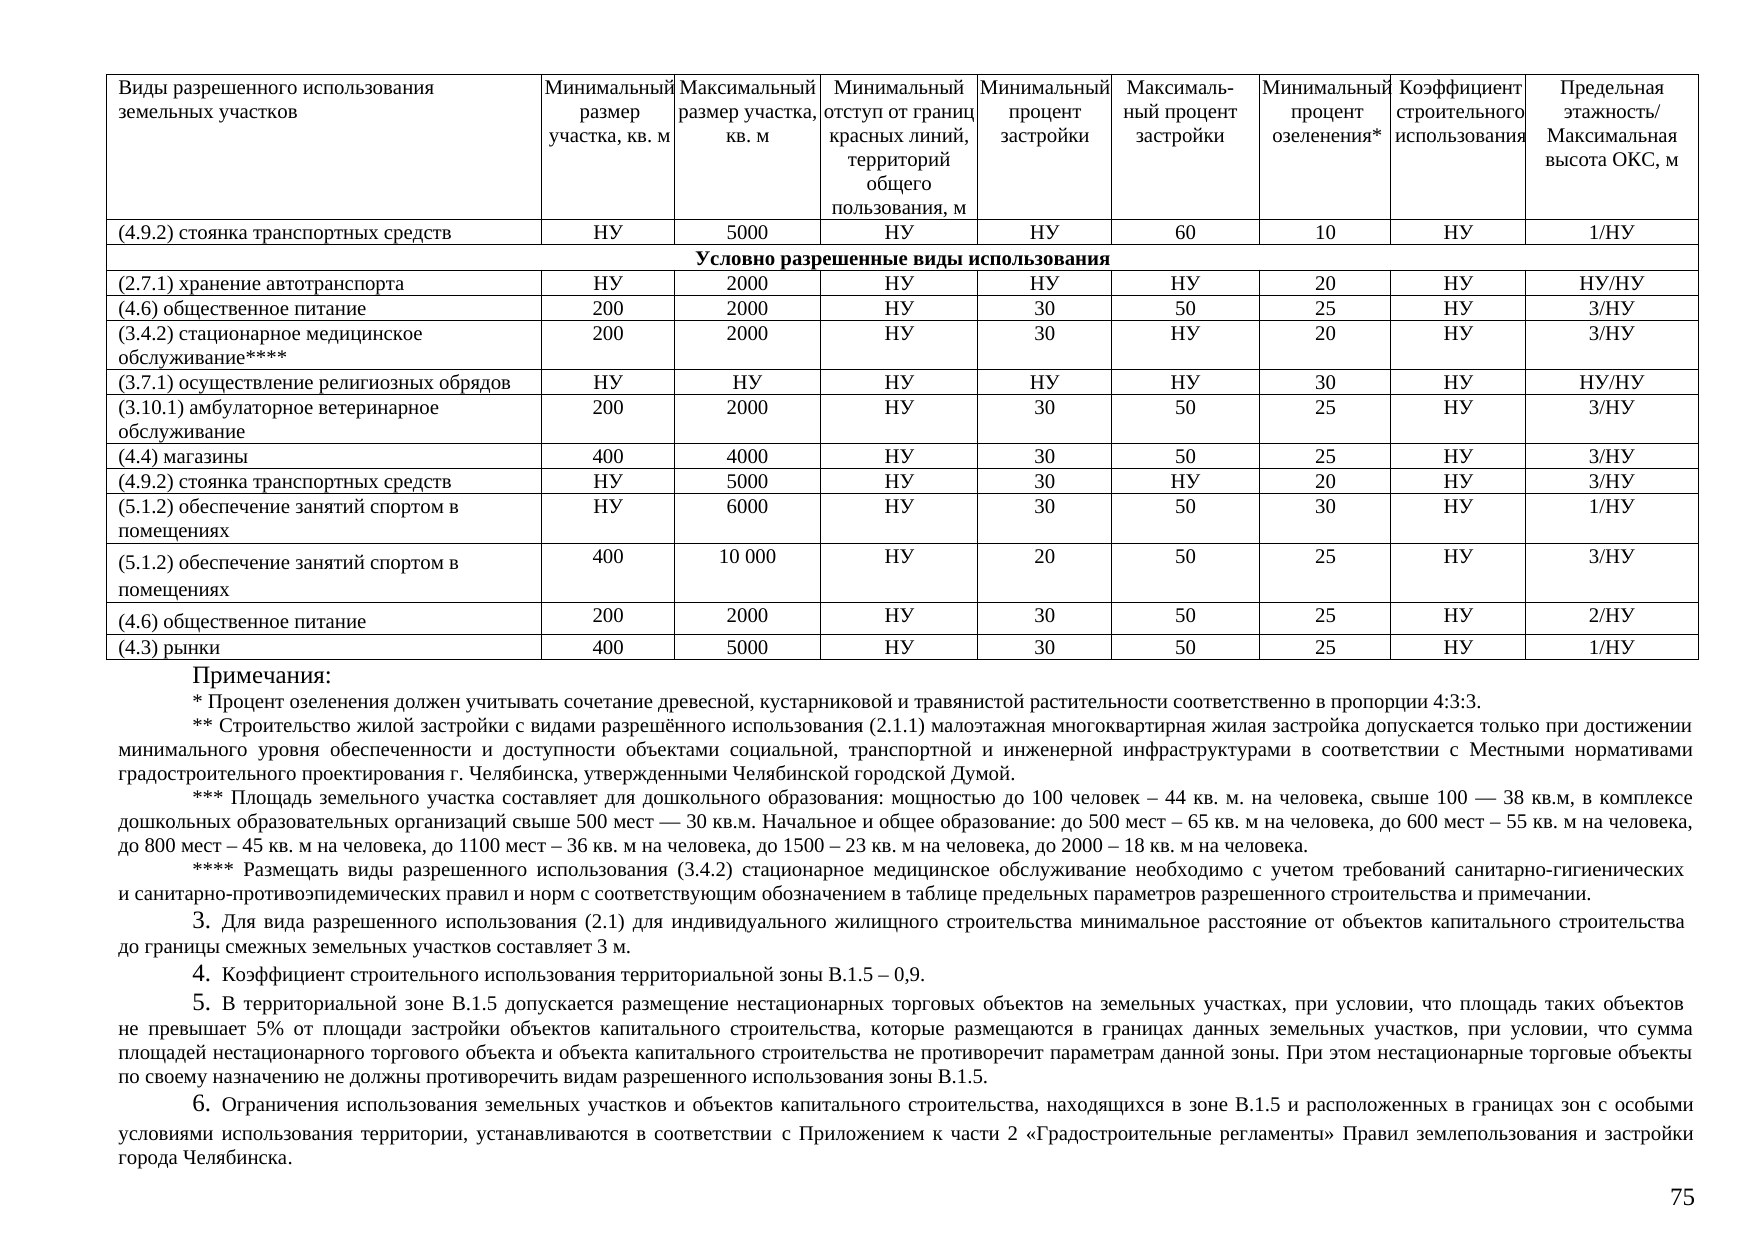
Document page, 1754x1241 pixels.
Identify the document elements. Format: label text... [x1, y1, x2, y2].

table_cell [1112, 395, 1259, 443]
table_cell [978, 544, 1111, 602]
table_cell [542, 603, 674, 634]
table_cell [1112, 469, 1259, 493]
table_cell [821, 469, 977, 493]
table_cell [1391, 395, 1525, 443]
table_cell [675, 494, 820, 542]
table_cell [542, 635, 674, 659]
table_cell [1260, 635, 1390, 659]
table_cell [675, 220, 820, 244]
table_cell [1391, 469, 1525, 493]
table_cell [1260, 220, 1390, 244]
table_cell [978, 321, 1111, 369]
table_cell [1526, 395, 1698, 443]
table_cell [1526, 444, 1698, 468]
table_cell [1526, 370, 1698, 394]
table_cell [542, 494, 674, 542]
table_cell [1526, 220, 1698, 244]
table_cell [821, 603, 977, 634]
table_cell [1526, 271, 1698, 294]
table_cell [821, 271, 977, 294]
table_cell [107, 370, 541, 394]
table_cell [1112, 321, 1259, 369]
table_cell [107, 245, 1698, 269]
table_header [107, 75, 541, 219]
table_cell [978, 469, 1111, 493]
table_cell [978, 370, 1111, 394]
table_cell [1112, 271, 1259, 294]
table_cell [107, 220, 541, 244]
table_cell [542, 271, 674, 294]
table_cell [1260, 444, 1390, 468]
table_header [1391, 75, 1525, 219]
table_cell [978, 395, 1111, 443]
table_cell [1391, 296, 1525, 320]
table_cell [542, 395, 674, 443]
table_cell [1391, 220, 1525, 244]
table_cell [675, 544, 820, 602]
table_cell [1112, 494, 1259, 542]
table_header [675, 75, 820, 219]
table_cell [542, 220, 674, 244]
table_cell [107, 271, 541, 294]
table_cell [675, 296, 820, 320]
text Примечания: [118, 660, 1695, 689]
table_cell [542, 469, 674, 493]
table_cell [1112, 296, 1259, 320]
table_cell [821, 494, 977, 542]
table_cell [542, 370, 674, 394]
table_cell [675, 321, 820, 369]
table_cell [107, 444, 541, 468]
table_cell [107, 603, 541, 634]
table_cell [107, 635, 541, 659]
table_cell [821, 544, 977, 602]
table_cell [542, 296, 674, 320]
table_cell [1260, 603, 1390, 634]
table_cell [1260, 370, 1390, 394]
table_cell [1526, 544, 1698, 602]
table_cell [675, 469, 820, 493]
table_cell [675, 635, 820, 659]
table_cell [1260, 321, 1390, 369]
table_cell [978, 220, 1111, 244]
list В территориальной зоне В.1.5 допускается размещение нестационарных торговых объектов на земельных участках, при условии, что площадь таких объектов не превышает 5% от площади застройки объектов капитального строительства, которые размещаются в границах данных земельных участков, при условии, что сумма площадей нестационарного торгового объекта и объекта капитального строительства не противоречит параметрам данной зоны. При этом нестационарные торговые объекты по своему назначению не должны противоречить видам разрешенного использования зоны В.1.5. [118, 987, 1695, 1088]
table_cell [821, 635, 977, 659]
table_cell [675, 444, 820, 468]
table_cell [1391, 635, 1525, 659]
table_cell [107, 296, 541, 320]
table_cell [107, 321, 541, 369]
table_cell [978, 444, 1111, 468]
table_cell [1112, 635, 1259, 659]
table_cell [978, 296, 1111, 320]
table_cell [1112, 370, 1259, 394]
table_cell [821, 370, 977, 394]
list Ограничения использования земельных участков и объектов капитального строительства, находящихся в зоне В.1.5 и расположенных в границах зон с особыми условиями использования территории, устанавливаются в соответствии с Приложением к части 2 «Градостроительные регламенты» Правил землепользования и застройки города Челябинска. [118, 1088, 1695, 1169]
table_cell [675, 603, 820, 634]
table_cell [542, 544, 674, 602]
text ** Строительство жилой застройки с видами разрешённого использования (2.1.1) малоэтажная многоквартирная жилая застройка допускается только при достижении минимального уровня обеспеченности и доступности объектами социальной, транспортной и инженерной инфраструктурами в соответствии с Местными нормативами градостроительного проектирования г. Челябинска, утвержденными Челябинской городской Думой. [118, 713, 1695, 785]
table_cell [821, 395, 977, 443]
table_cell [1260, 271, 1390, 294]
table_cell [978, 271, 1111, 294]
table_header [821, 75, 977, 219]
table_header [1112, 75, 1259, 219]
list Для вида разрешенного использования (2.1) для индивидуального жилищного строительства минимальное расстояние от объектов капитального строительства до границы смежных земельных участков составляет 3 м. [118, 905, 1695, 958]
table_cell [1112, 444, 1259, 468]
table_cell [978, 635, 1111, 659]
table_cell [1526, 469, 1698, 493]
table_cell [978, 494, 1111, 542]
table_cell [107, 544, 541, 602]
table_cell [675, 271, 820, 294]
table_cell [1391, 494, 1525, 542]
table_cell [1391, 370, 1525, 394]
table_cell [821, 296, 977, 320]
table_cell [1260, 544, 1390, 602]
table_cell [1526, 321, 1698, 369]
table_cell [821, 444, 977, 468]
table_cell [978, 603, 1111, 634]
text *** Площадь земельного участка составляет для дошкольного образования: мощностью до 100 человек – 44 кв. м. на человека, свыше 100 — 38 кв.м, в комплексе дошкольных образовательных организаций свыше 500 мест — 30 кв.м. Начальное и общее образование: до 500 мест – 65 кв. м на человека, до 600 мест – 55 кв. м на человека, до 800 мест – 45 кв. м на человека, до 1100 мест – 36 кв. м на человека, до 1500 – 23 кв. м на человека, до 2000 – 18 кв. м на человека. [118, 785, 1695, 857]
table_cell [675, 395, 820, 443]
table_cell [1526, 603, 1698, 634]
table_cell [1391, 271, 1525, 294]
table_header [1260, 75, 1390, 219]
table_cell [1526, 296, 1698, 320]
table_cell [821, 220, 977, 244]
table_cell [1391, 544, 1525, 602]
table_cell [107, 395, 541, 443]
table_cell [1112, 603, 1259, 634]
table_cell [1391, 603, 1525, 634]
list Коэффициент строительного использования территориальной зоны В.1.5 – 0,9. [118, 958, 1695, 987]
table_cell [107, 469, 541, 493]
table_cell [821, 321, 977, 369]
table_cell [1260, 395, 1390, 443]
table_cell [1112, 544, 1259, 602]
text **** Размещать виды разрешенного использования (3.4.2) стационарное медицинское обслуживание необходимо с учетом требований санитарно-гигиенических и санитарно-противоэпидемических правил и норм с соответствующим обозначением в таблице предельных параметров разрешенного строительства и примечании. [118, 857, 1695, 905]
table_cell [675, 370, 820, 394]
text * Процент озеленения должен учитывать сочетание древесной, кустарниковой и травянистой растительности соответственно в пропорции 4:3:3. [118, 689, 1695, 713]
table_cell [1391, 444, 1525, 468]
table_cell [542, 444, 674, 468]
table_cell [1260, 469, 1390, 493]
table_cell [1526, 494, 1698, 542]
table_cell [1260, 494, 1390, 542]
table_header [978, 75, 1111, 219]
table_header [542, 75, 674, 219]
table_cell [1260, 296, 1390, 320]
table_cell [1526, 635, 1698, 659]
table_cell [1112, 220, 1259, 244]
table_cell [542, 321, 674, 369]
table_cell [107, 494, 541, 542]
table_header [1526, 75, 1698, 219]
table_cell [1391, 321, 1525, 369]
